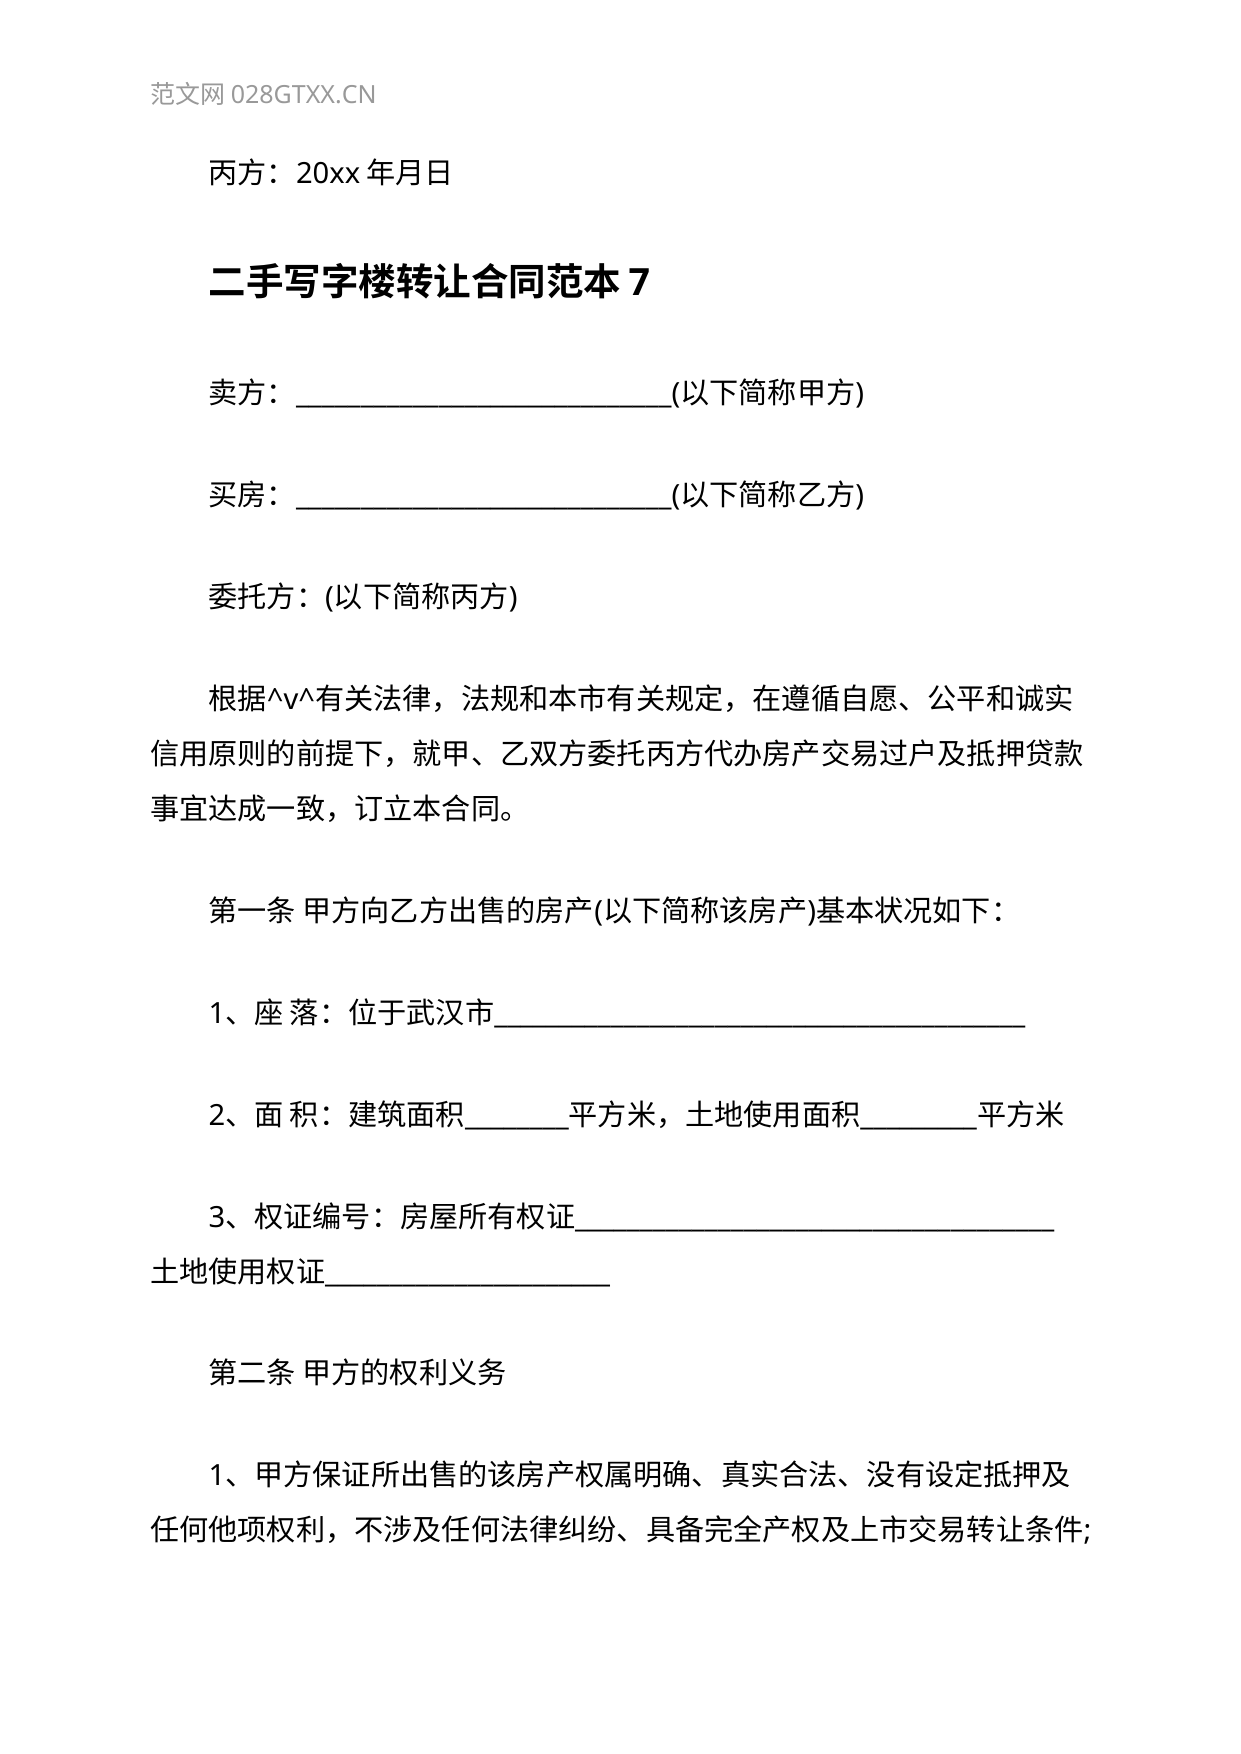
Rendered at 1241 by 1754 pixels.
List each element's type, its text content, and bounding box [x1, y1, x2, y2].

text 买房：_____________________________(以下简称乙方) [150, 472, 1090, 514]
text 根据^v^有关法律，法规和本市有关规定，在遵循自愿、公平和诚实信用原则的前提下，就甲、乙双方委托丙方代办房产交易过户及抵押贷款事宜达成一致，订立本合同。 [150, 676, 1090, 828]
text 1、座 落：位于武汉市_________________________________________ [150, 989, 1090, 1032]
text 第一条 甲方向乙方出售的房产(以下简称该房产)基本状况如下： [150, 887, 1090, 929]
text 第二条 甲方的权利义务 [150, 1350, 1090, 1392]
text 卖方：_____________________________(以下简称甲方) [150, 369, 1090, 412]
text 1、甲方保证所出售的该房产权属明确、真实合法、没有设定抵押及任何他项权利，不涉及任何法律纠纷、具备完全产权及上市交易转让条件; [150, 1452, 1090, 1549]
text 委托方：(以下简称丙方) [150, 573, 1090, 616]
text 2、面 积：建筑面积________平方米，土地使用面积_________平方米 [150, 1091, 1090, 1133]
text 3、权证编号：房屋所有权证_____________________________________ 土地使用权证______________________ [150, 1193, 1090, 1291]
text 二手写字楼转让合同范本7 [150, 252, 1090, 306]
text 丙方：20xx年月日 [150, 150, 1090, 192]
